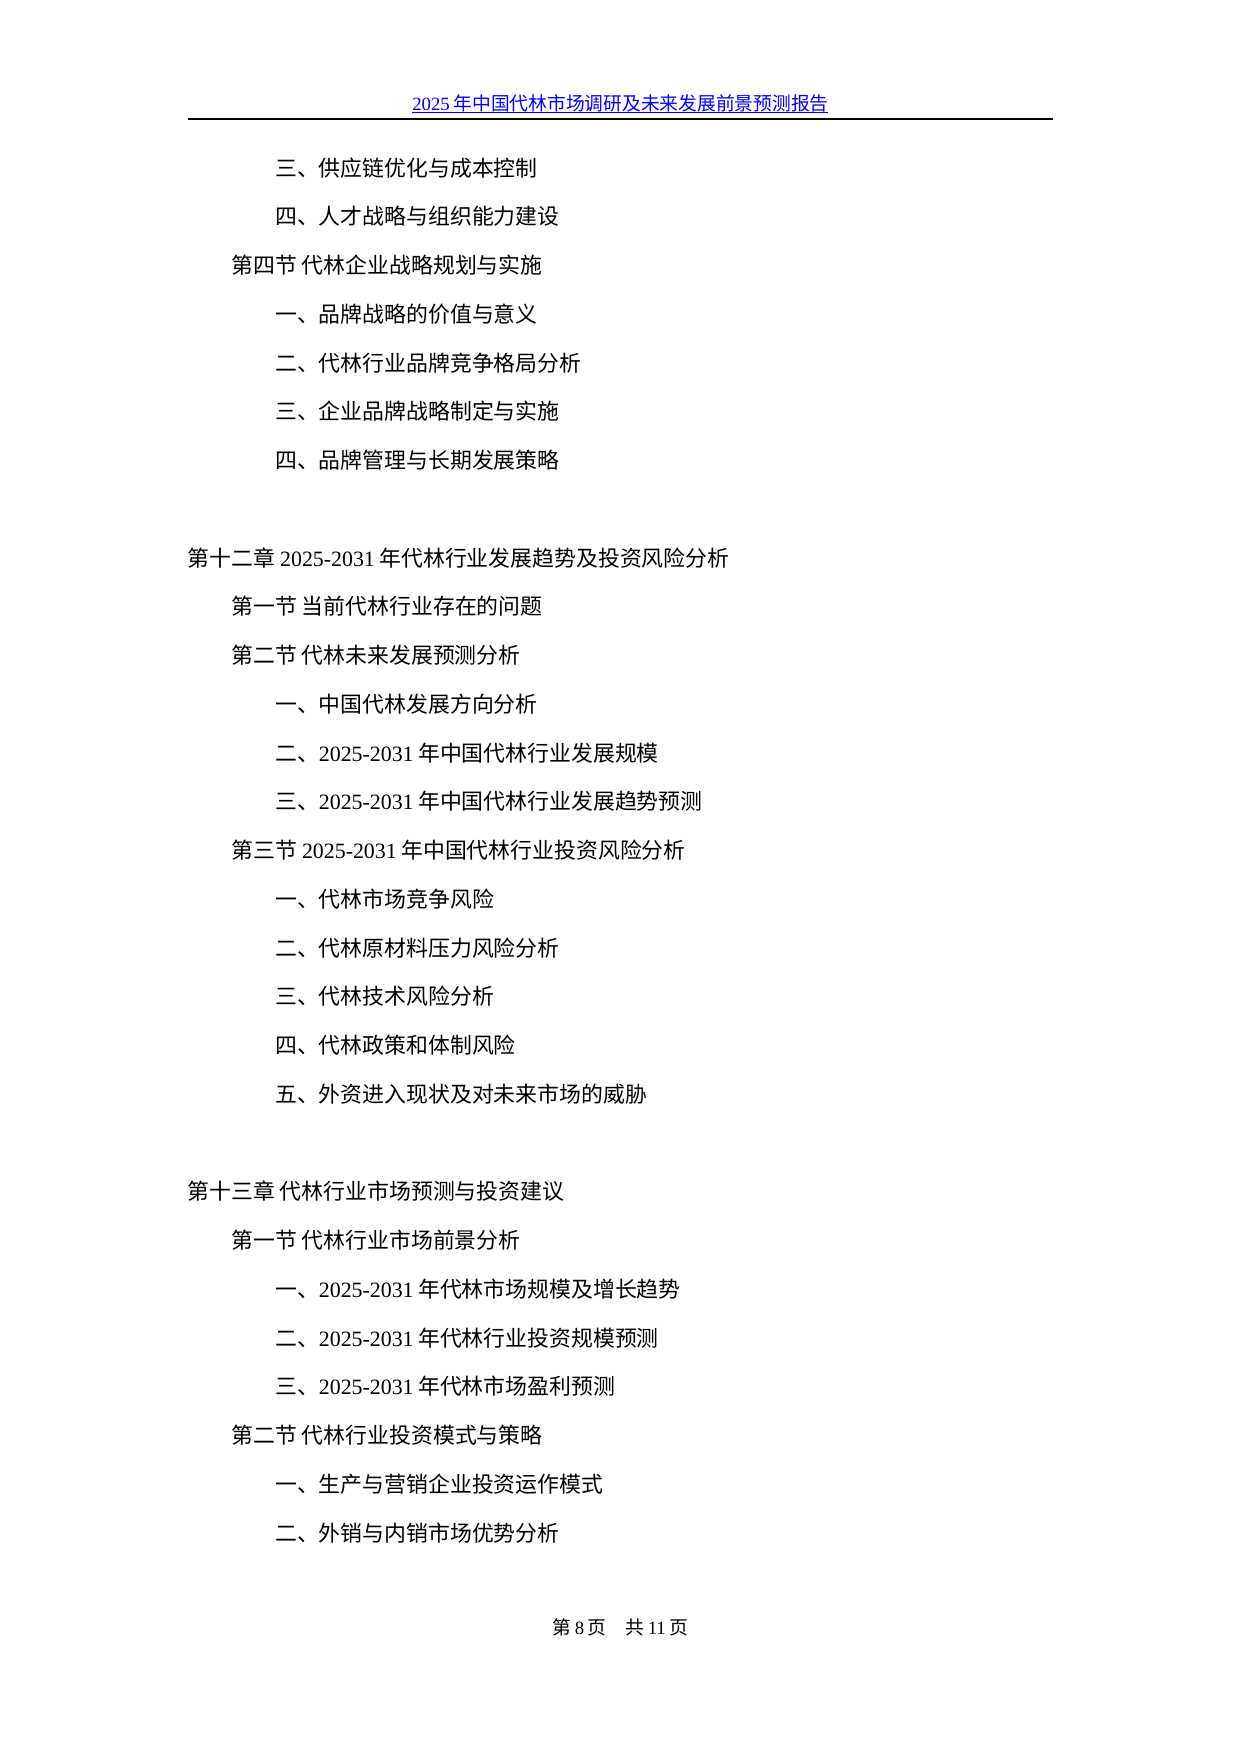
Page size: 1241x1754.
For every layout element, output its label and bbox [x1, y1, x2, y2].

text [187, 150, 1053, 1548]
